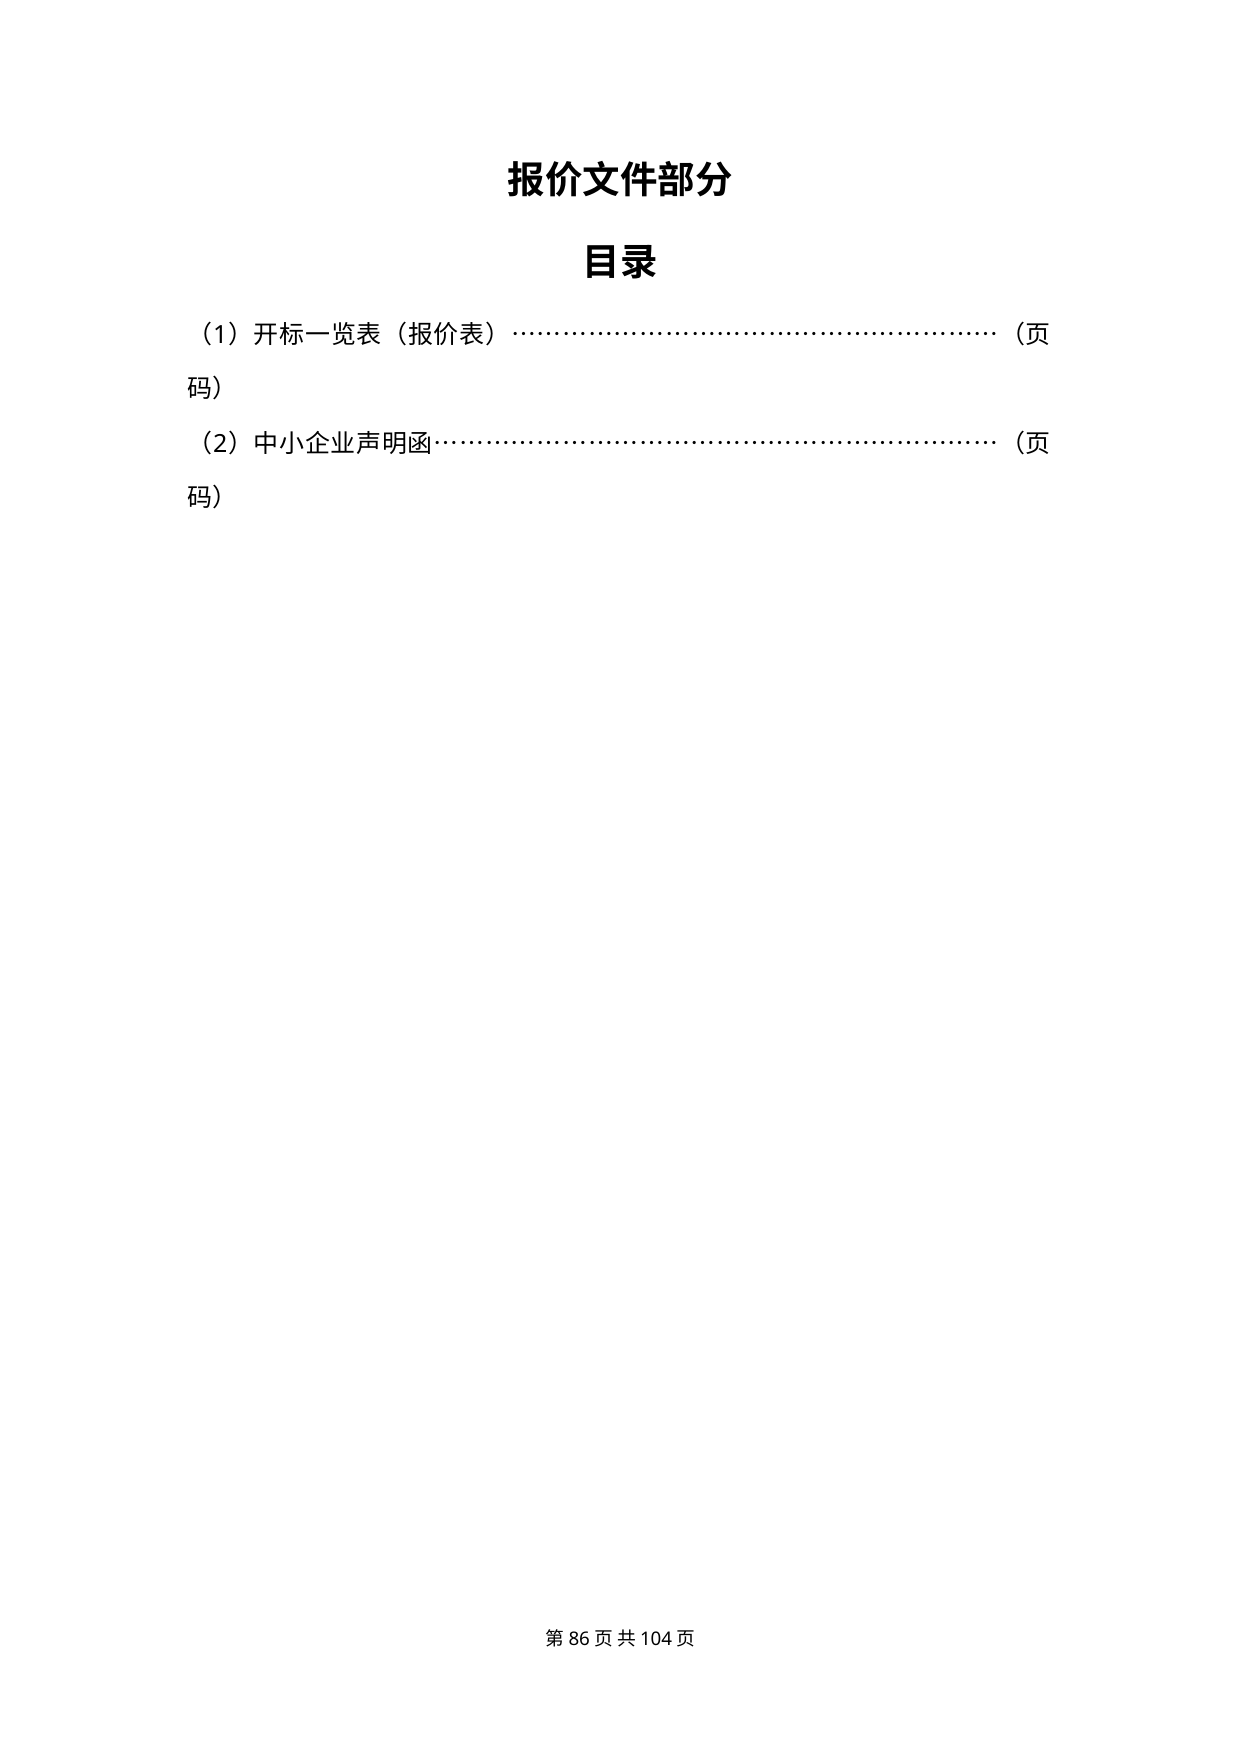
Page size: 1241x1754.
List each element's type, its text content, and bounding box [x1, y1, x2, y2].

text （1）开标一览表（报价表）…………………………………………………（页码） [187, 314, 1053, 405]
text 目录 [187, 231, 1053, 286]
subtitle 报价文件部分 [187, 150, 1053, 204]
text （2）中小企业声明函…………………………………………………………（页码） [187, 423, 1053, 514]
